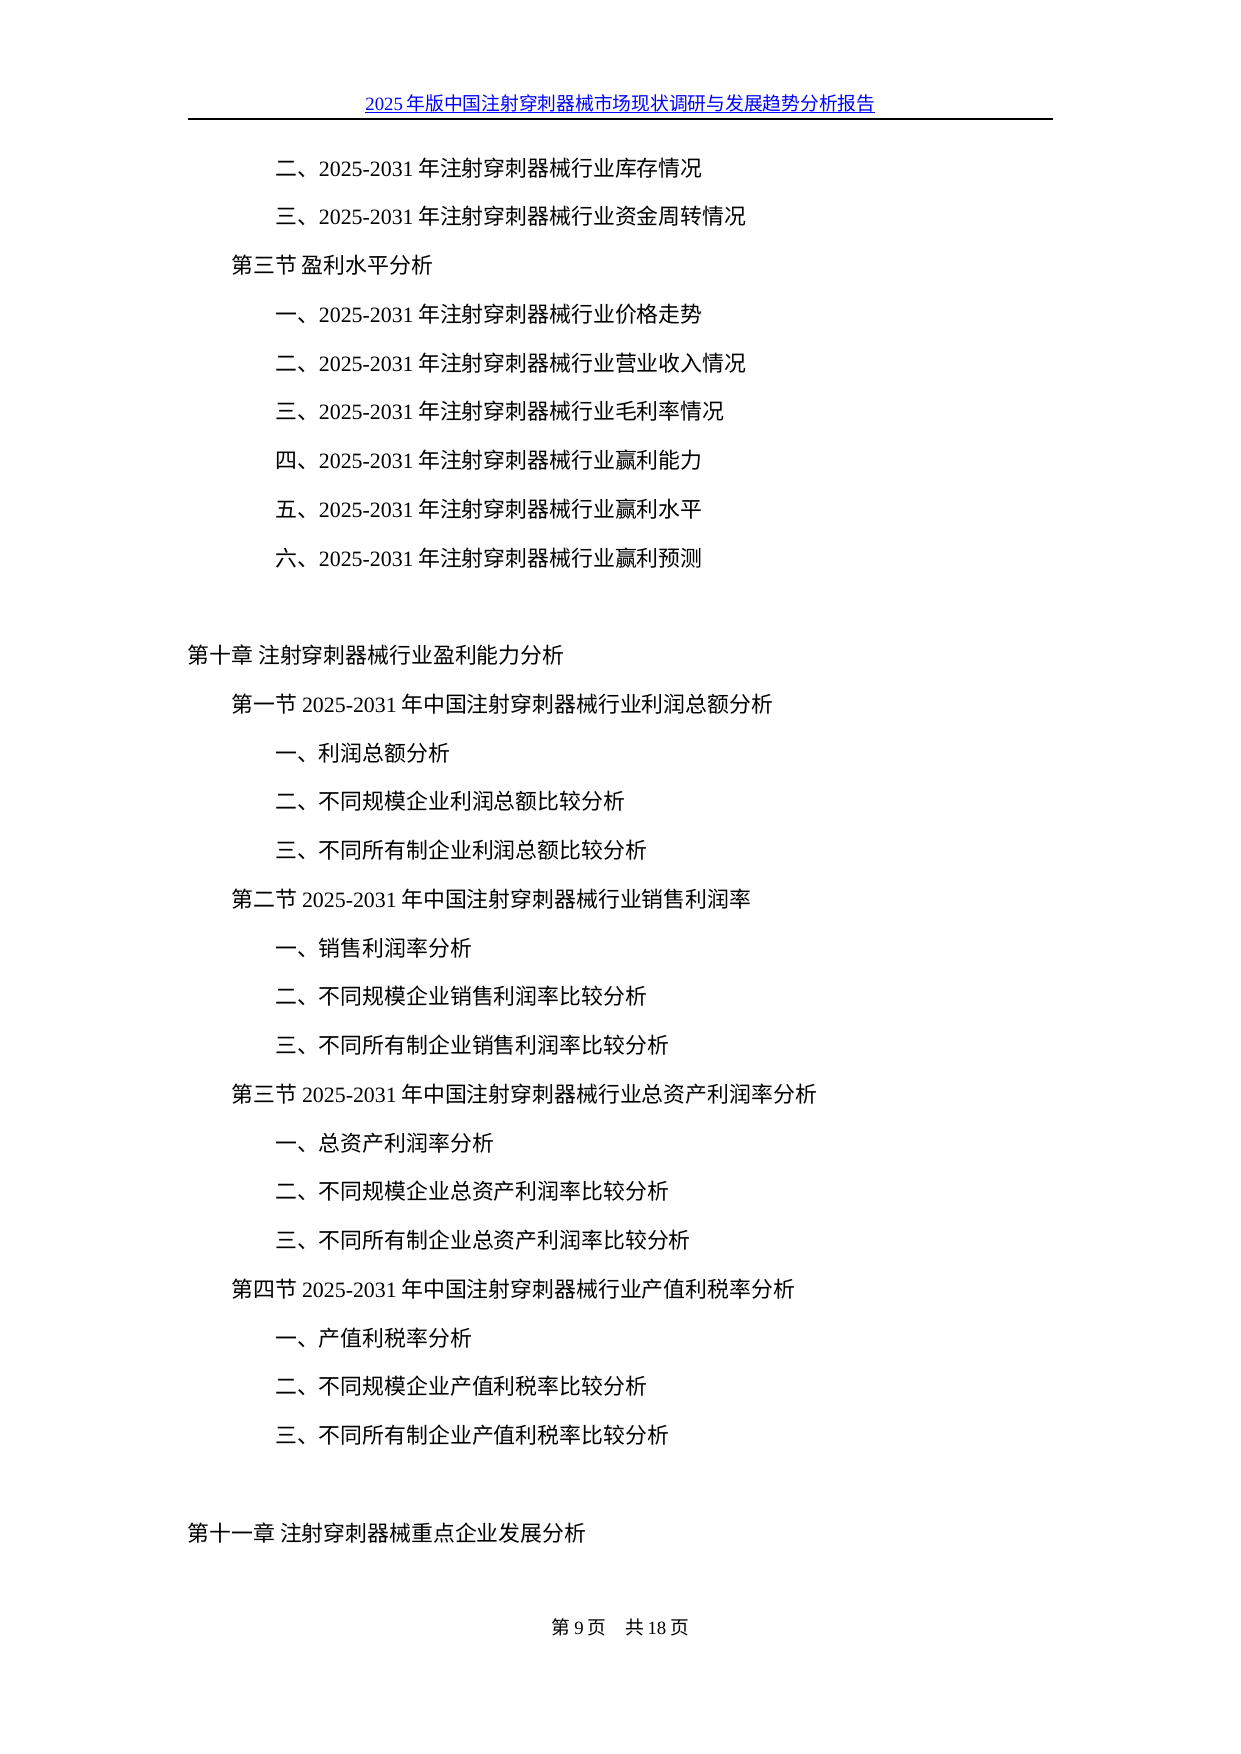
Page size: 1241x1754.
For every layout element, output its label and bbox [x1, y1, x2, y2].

text [187, 150, 1053, 1548]
